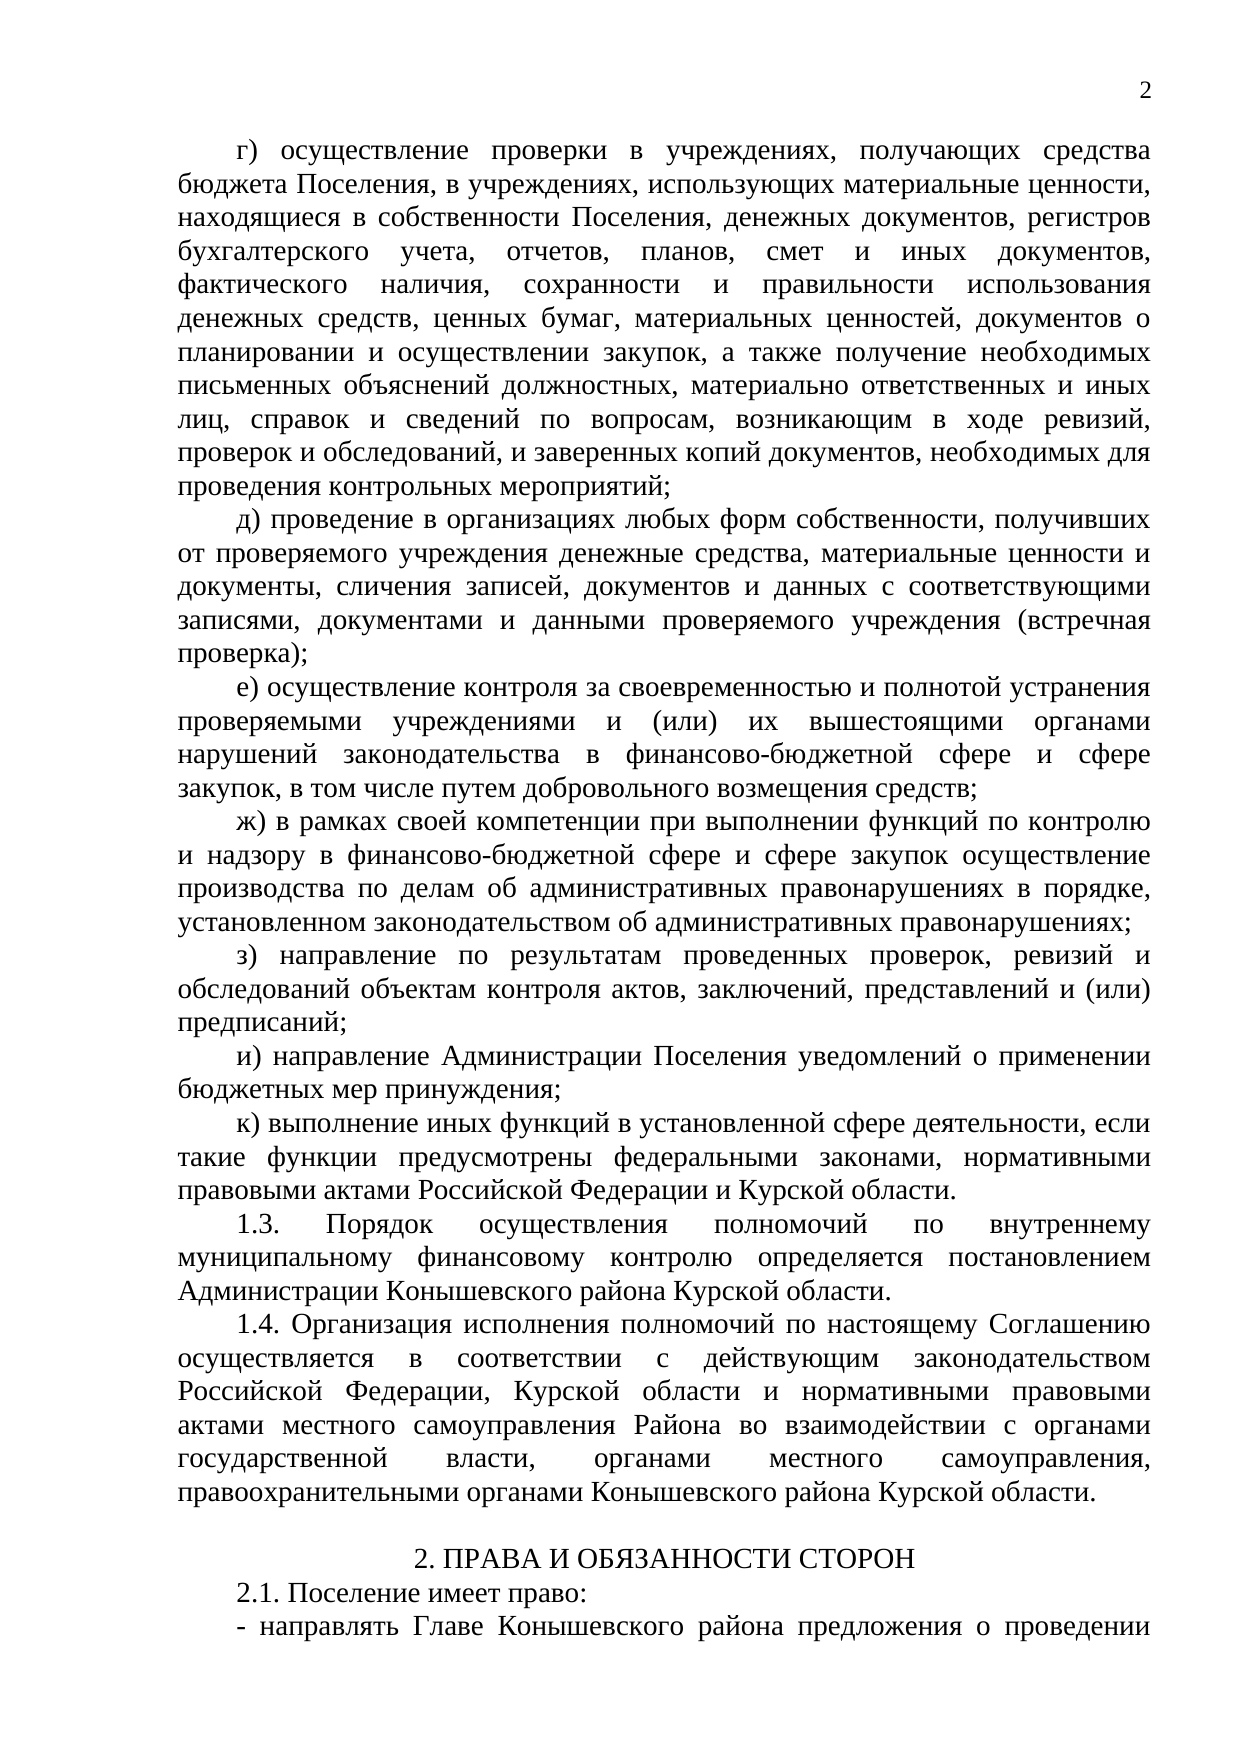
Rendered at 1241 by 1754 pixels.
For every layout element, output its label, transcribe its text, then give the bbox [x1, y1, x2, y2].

text ж) в рамках своей компетенции при выполнении функций по контролю и надзору в финансово-бюджетной сфере и сфере закупок осуществление производства по делам об административных правонарушениях в порядке, установленном законодательством об административных правонарушениях; [177, 803, 1152, 937]
text 1.3. Порядок осуществления полномочий по внутреннему муниципальному финансовому контролю определяется постановлением Администрации Конышевского района Курской области. [177, 1206, 1152, 1306]
text 2.1. Поселение имеет право: [177, 1575, 1152, 1608]
text д) проведение в организациях любых форм собственности, получивших от проверяемого учреждения денежные средства, материальные ценности и документы, сличения записей, документов и данных с соответствующими записями, документами и данными проверяемого учреждения (встречная проверка); [177, 501, 1152, 669]
text 1.4. Организация исполнения полномочий по настоящему Соглашению осуществляется в соответствии с действующим законодательством Российской Федерации, Курской области и нормативными правовыми актами местного самоуправления Района во взаимодействии с органами государственной власти, органами местного самоуправления, правоохранительными органами Конышевского района Курской области. [177, 1306, 1152, 1508]
text з) направление по результатам проведенных проверок, ревизий и обследований объектам контроля актов, заключений, представлений и (или) предписаний; [177, 937, 1152, 1038]
text е) осуществление контроля за своевременностью и полнотой устранения проверяемыми учреждениями и (или) их вышестоящими органами нарушений законодательства в финансово-бюджетной сфере и сфере закупок, в том числе путем добровольного возмещения средств; [177, 669, 1152, 803]
text к) выполнение иных функций в установленной сфере деятельности, если такие функции предусмотрены федеральными законами, нормативными правовыми актами Российской Федерации и Курской области. [177, 1105, 1152, 1206]
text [177, 1608, 1152, 1642]
text 2. ПРАВА И ОБЯЗАННОСТИ СТОРОН [177, 1541, 1152, 1575]
text г) осуществление проверки в учреждениях, получающих средства бюджета Поселения, в учреждениях, использующих материальные ценности, находящиеся в собственности Поселения, денежных документов, регистров бухгалтерского учета, отчетов, планов, смет и иных документов, фактического наличия, сохранности и правильности использования денежных средств, ценных бумаг, материальных ценностей, документов о планировании и осуществлении закупок, а также получение необходимых письменных объяснений должностных, материально ответственных и иных лиц, справок и сведений по вопросам, возникающим в ходе ревизий, проверок и обследований, и заверенных копий документов, необходимых для проведения контрольных мероприятий; [177, 132, 1152, 501]
text и) направление Администрации Поселения уведомлений о применении бюджетных мер принуждения; [177, 1038, 1152, 1105]
